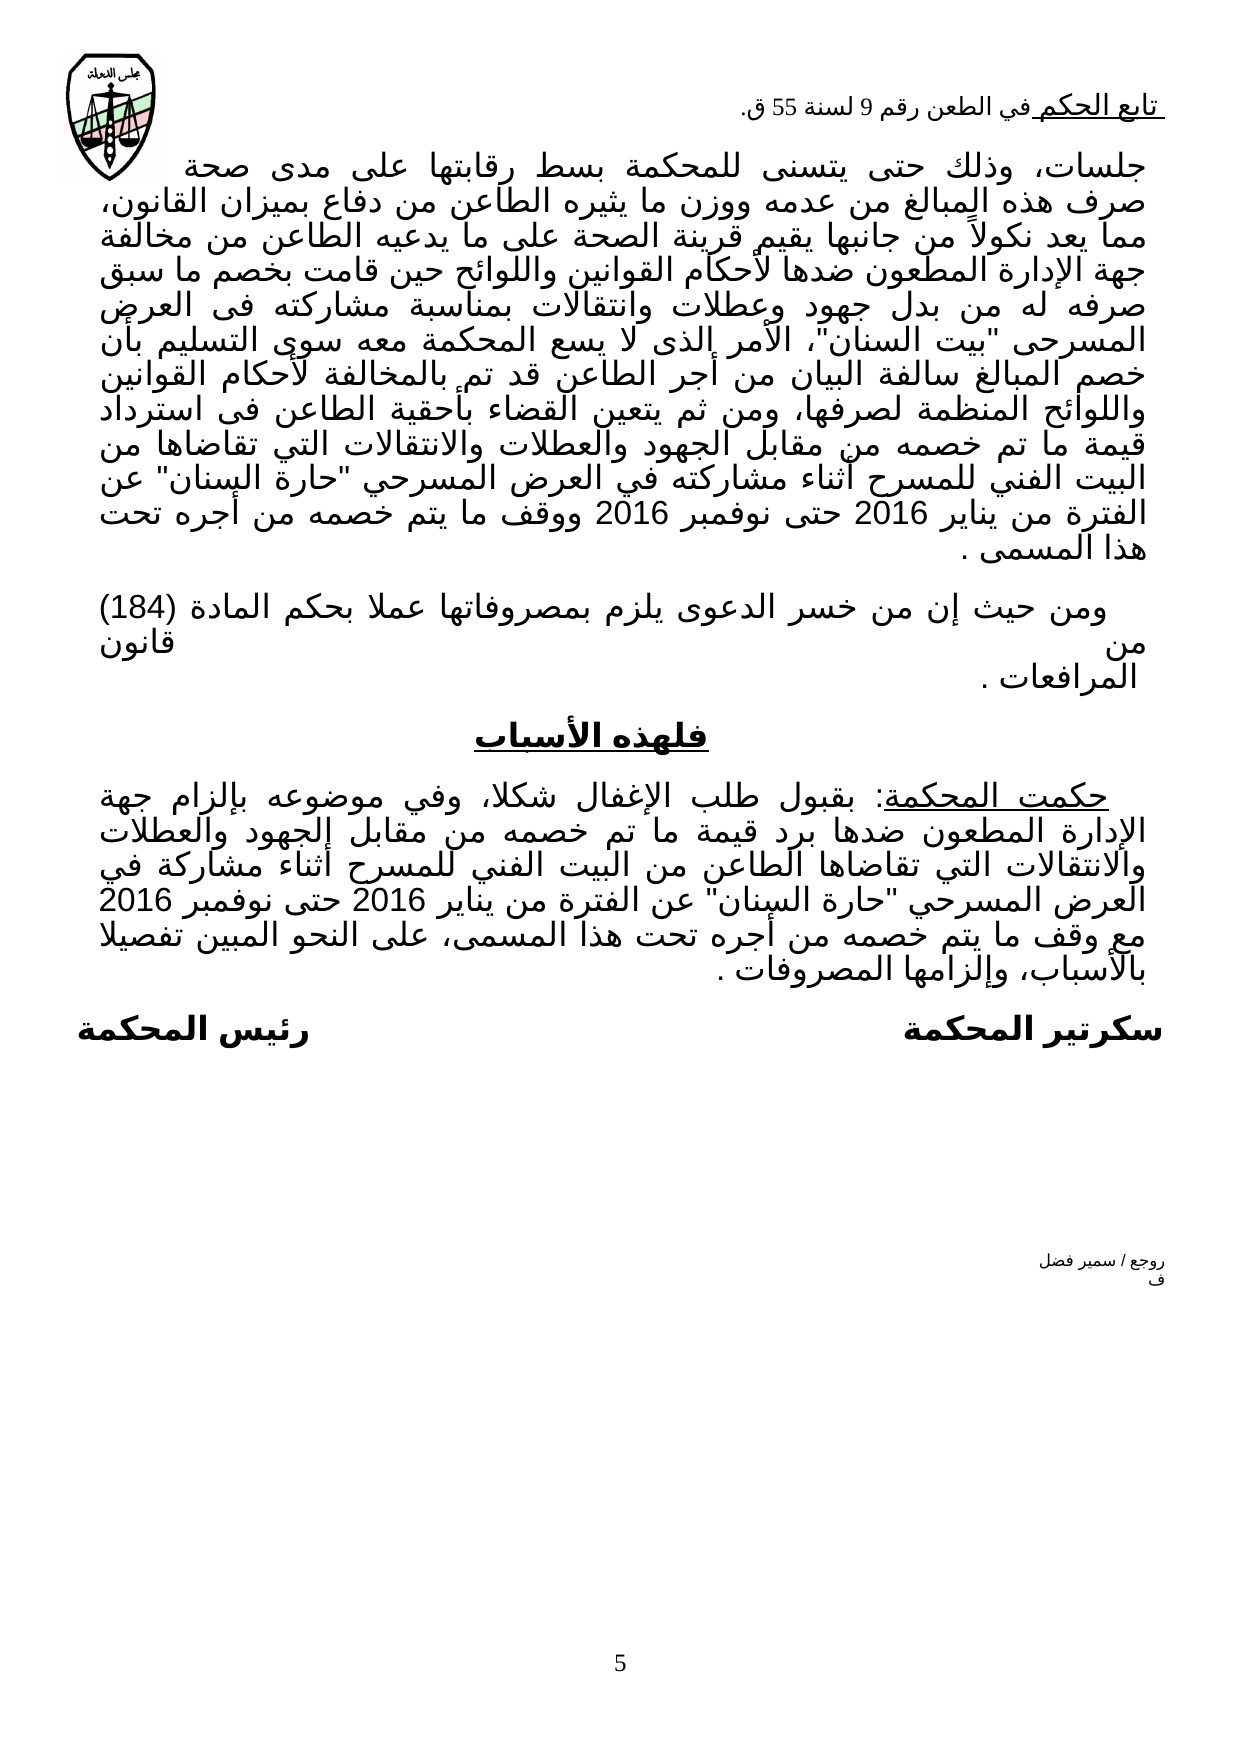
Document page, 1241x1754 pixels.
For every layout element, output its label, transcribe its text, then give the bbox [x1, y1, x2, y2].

text حكمت المحكمة: بقبول طلب الإغفال شكلا، وفي موضوعه بإلزام جهة الإدارة المطعون ضدها برد قيمة ما تم خصمه من مقابل الجهود والعطلات والانتقالات التي تقاضاها الطاعن من البيت الفني للمسرح أثناء مشاركة في العرض المسرحي "حارة السنان" عن الفترة من يناير 2016 حتى نوفمبر 2016 مع وقف ما يتم خصمه من أجره تحت هذا المسمى، على النحو المبين تفصيلا بالأسباب، وإلزامها المصروفات . [99, 780, 1147, 988]
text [99, 150, 1147, 566]
text فلهذه الأسباب [56, 720, 1165, 755]
text ومن حيث إن من خسر الدعوى يلزم بمصروفاتها عملا بحكم المادة (184) من قانون المرافعات . [99, 591, 1147, 695]
text ف [75, 1270, 1165, 1289]
text روجع / سمير فضل [75, 1251, 1165, 1270]
text سكرتير المحكمة رئيس المحكمة [75, 1013, 1165, 1047]
picture [59, 51, 164, 184]
